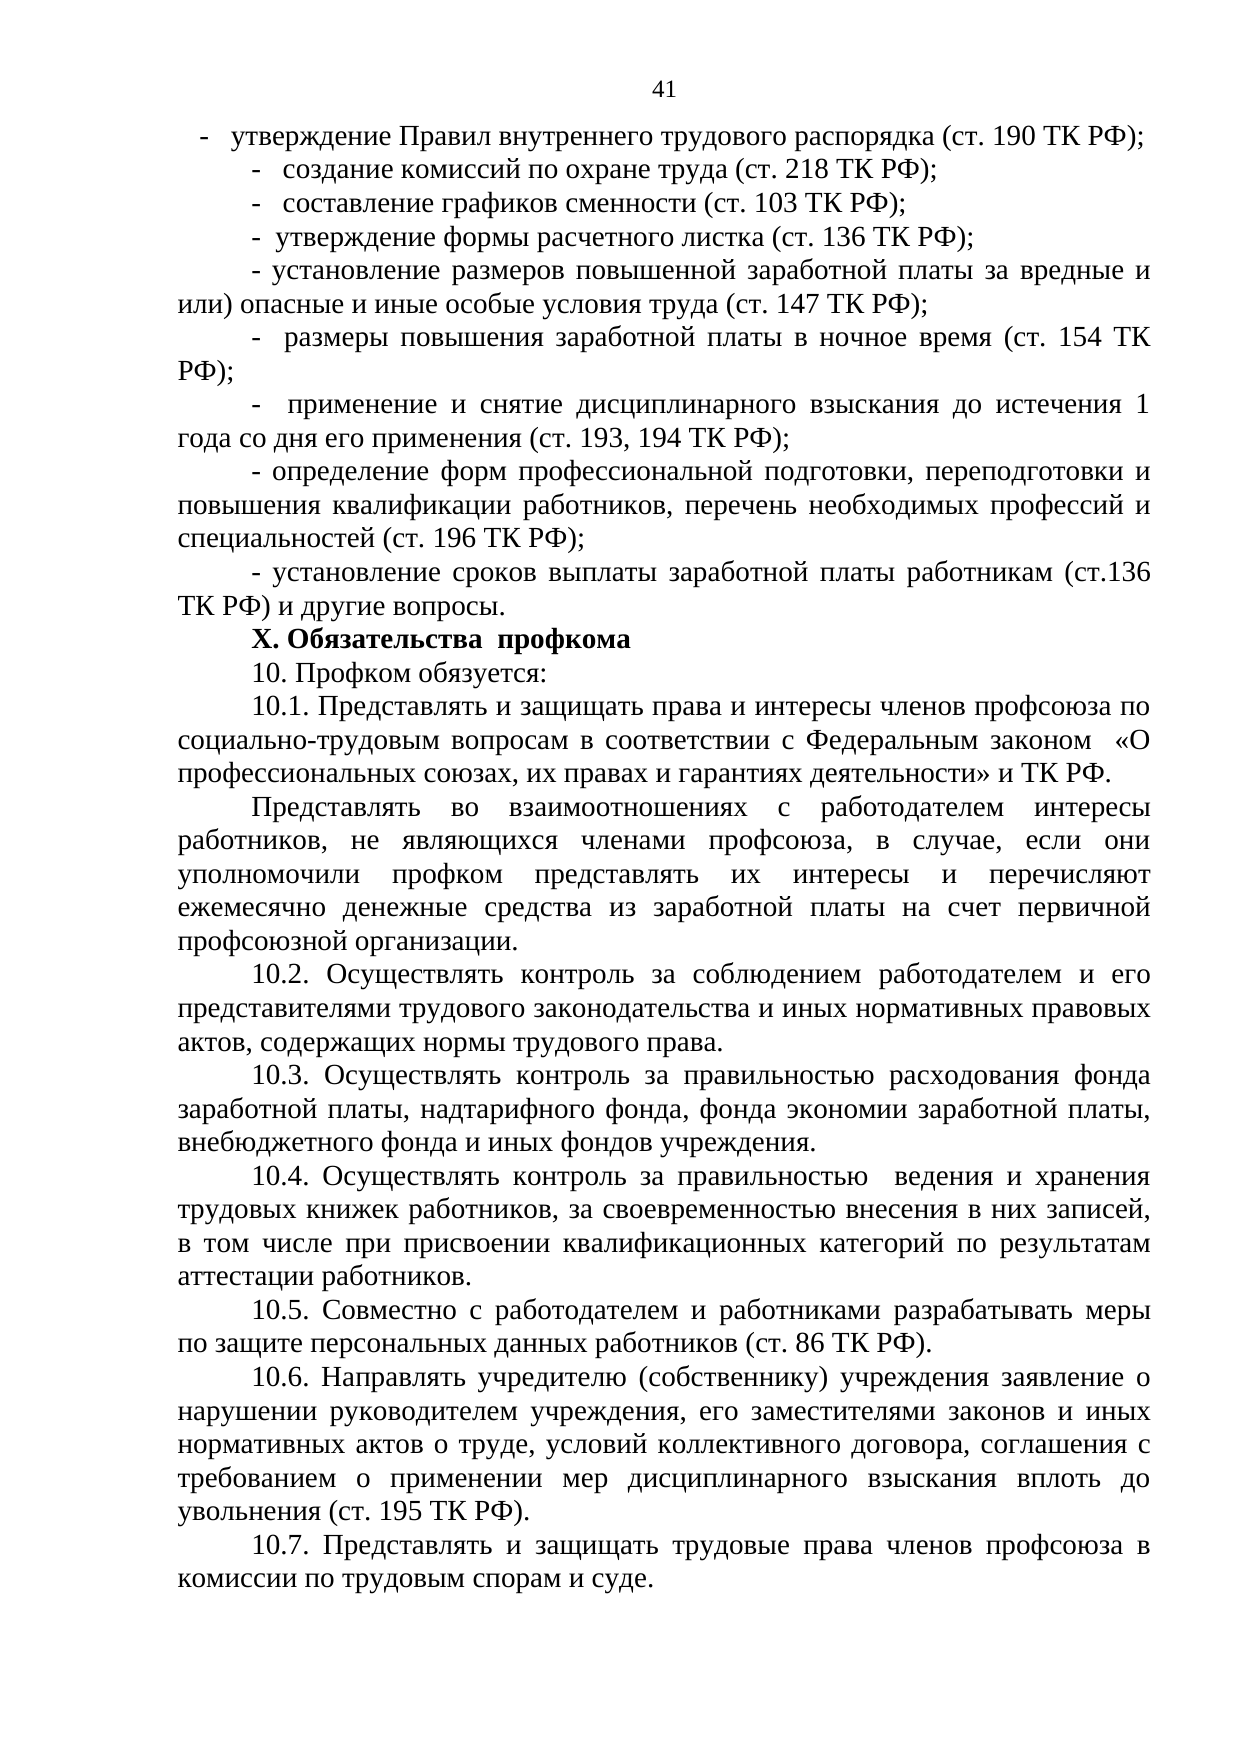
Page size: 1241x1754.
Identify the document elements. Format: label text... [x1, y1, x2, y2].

text Представлять во взаимоотношениях с работодателем интересы работников, не являющихся членами профсоюза, в случае, если они уполномочили профком представлять их интересы и перечисляют ежемесячно денежные средства из заработной платы на счет первичной профсоюзной организации. [177, 789, 1152, 957]
text 10.1. Представлять и защищать права и интересы членов профсоюза по социально-трудовым вопросам в соответствии с Федеральным законом «О профессиональных союзах, их правах и гарантиях деятельности» и ТК РФ. [177, 688, 1152, 789]
text 10. Профком обязуется: [177, 655, 1152, 688]
text 10.3. Осуществлять контроль за правильностью расходования фонда заработной платы, надтарифного фонда, фонда экономии заработной платы, внебюджетного фонда и иных фондов учреждения. [177, 1057, 1152, 1158]
list установление сроков выплаты заработной платы работникам (ст.136 ТК РФ) и другие вопросы. [177, 554, 1152, 621]
text - определение форм профессиональной подготовки, переподготовки и повышения квалификации работников, перечень необходимых профессий и специальностей (ст. 196 ТК РФ); [177, 453, 1152, 554]
text 10.7. Представлять и защищать трудовые права членов профсоюза в комиссии по трудовым спорам и суде. [177, 1527, 1152, 1594]
text - утверждение формы расчетного листка (ст. 136 ТК РФ); [177, 219, 1152, 252]
text 10.4. Осуществлять контроль за правильностью ведения и хранения трудовых книжек работников, за своевременностью внесения в них записей, в том числе при присвоении квалификационных категорий по результатам аттестации работников. [177, 1158, 1152, 1292]
text - утверждение Правил внутреннего трудового распорядка (ст. 190 ТК РФ); [177, 118, 1152, 152]
text - установление размеров повышенной заработной платы за вредные и или) опасные и иные особые условия труда (ст. 147 ТК РФ); [177, 252, 1152, 319]
text X. Обязательства профкома [177, 621, 1152, 655]
text - применение и снятие дисциплинарного взыскания до истечения 1 года со дня его применения (ст. 193, 194 ТК РФ); [177, 386, 1152, 453]
text - создание комиссий по охране труда (ст. 218 ТК РФ); [177, 152, 1152, 185]
text 10.5. Совместно с работодателем и работниками разрабатывать меры по защите персональных данных работников (ст. 86 ТК РФ). [177, 1292, 1152, 1359]
text - составление графиков сменности (ст. 103 ТК РФ); [177, 185, 1152, 219]
text - размеры повышения заработной платы в ночное время (ст. 154 ТК РФ); [177, 319, 1152, 386]
text 10.6. Направлять учредителю (собственнику) учреждения заявление о нарушении руководителем учреждения, его заместителями законов и иных нормативных актов о труде, условий коллективного договора, соглашения с требованием о применении мер дисциплинарного взыскания вплоть до увольнения (ст. 195 ТК РФ). [177, 1359, 1152, 1527]
text 10.2. Осуществлять контроль за соблюдением работодателем и его представителями трудового законодательства и иных нормативных правовых актов, содержащих нормы трудового права. [177, 957, 1152, 1057]
